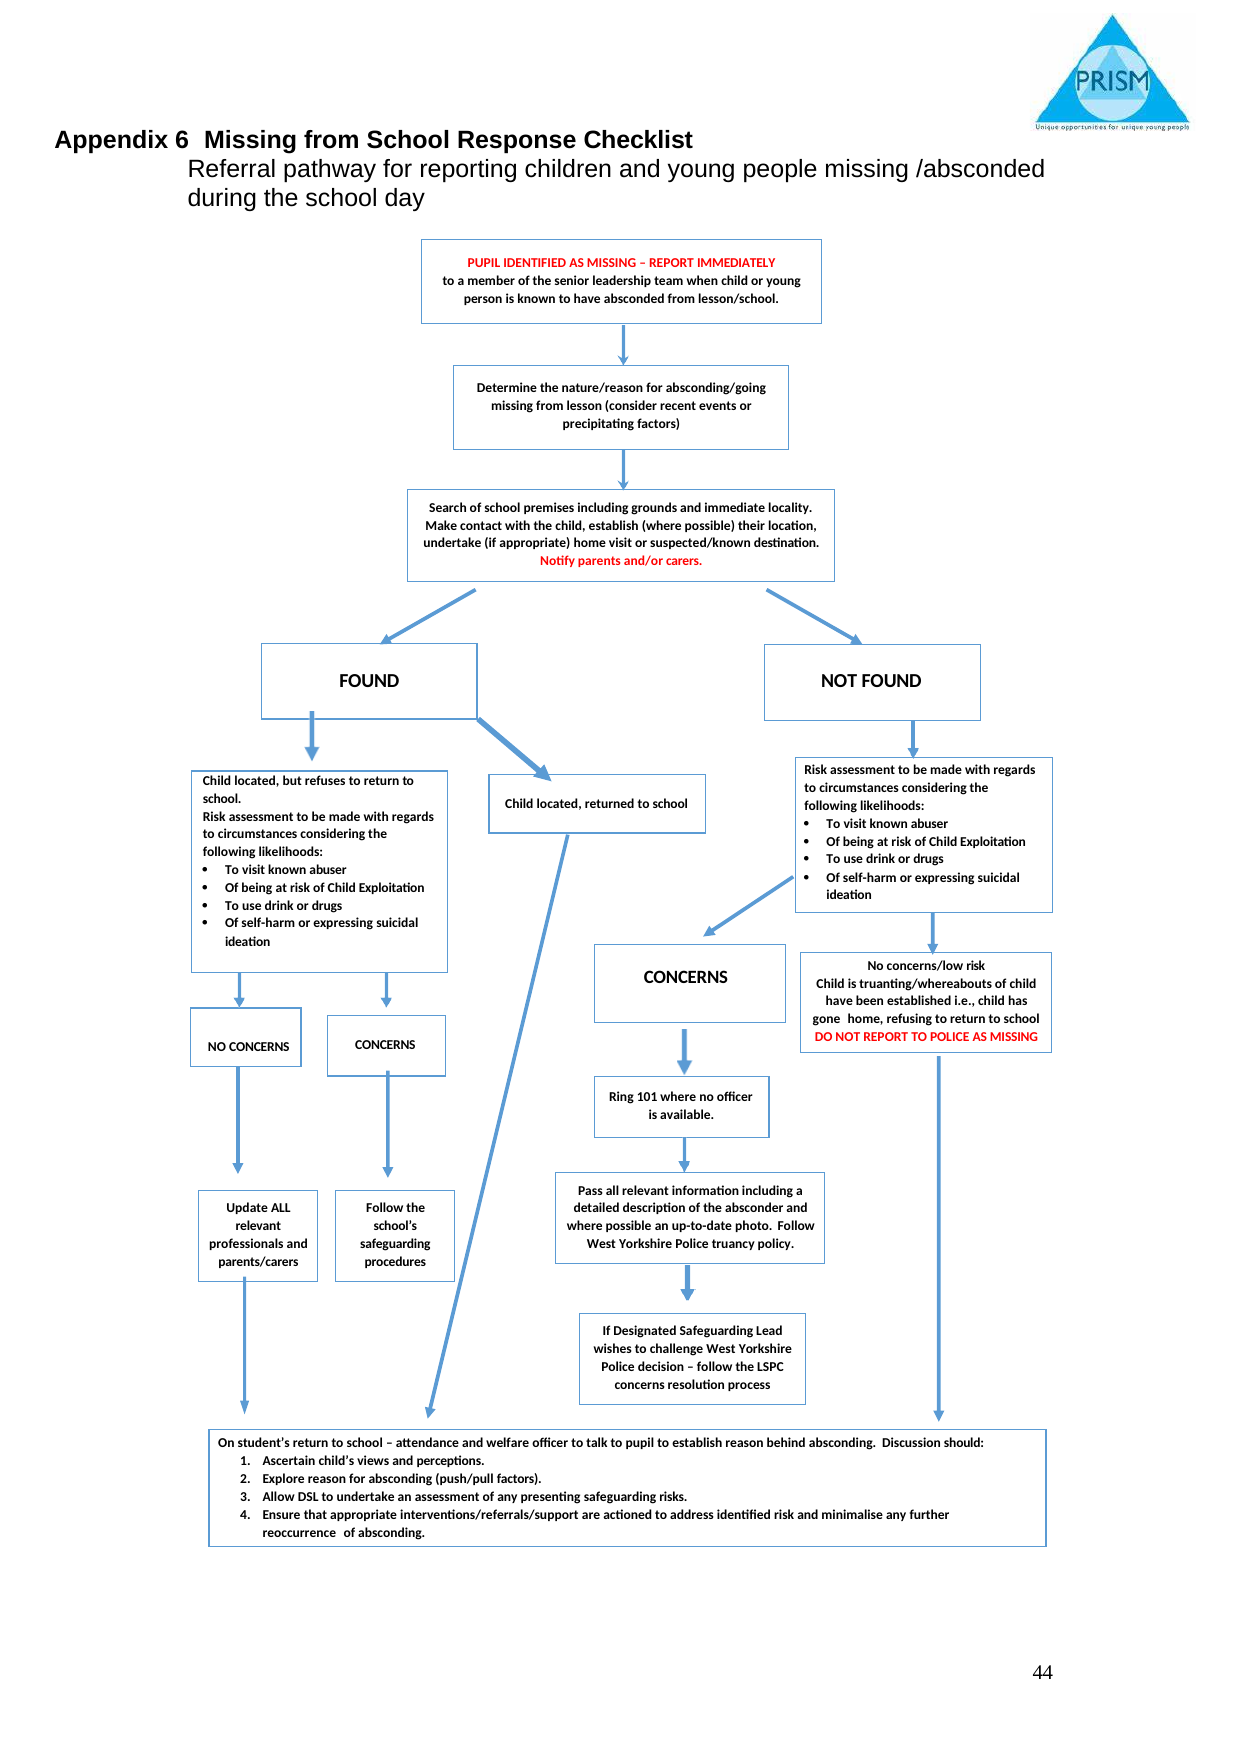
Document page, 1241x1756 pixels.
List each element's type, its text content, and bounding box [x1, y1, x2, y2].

subtitle Appendix 6 Missing from School Response Checklist [54, 125, 1192, 154]
picture [617, 325, 629, 365]
picture [233, 973, 245, 1008]
picture [617, 450, 629, 489]
picture [677, 1029, 693, 1076]
text Referral pathway for reporting children and young people missing /absconded during the school day [187, 154, 1055, 211]
picture [380, 973, 392, 1008]
picture [680, 1265, 696, 1301]
picture [907, 721, 919, 757]
picture [678, 1137, 690, 1172]
picture [304, 711, 320, 762]
